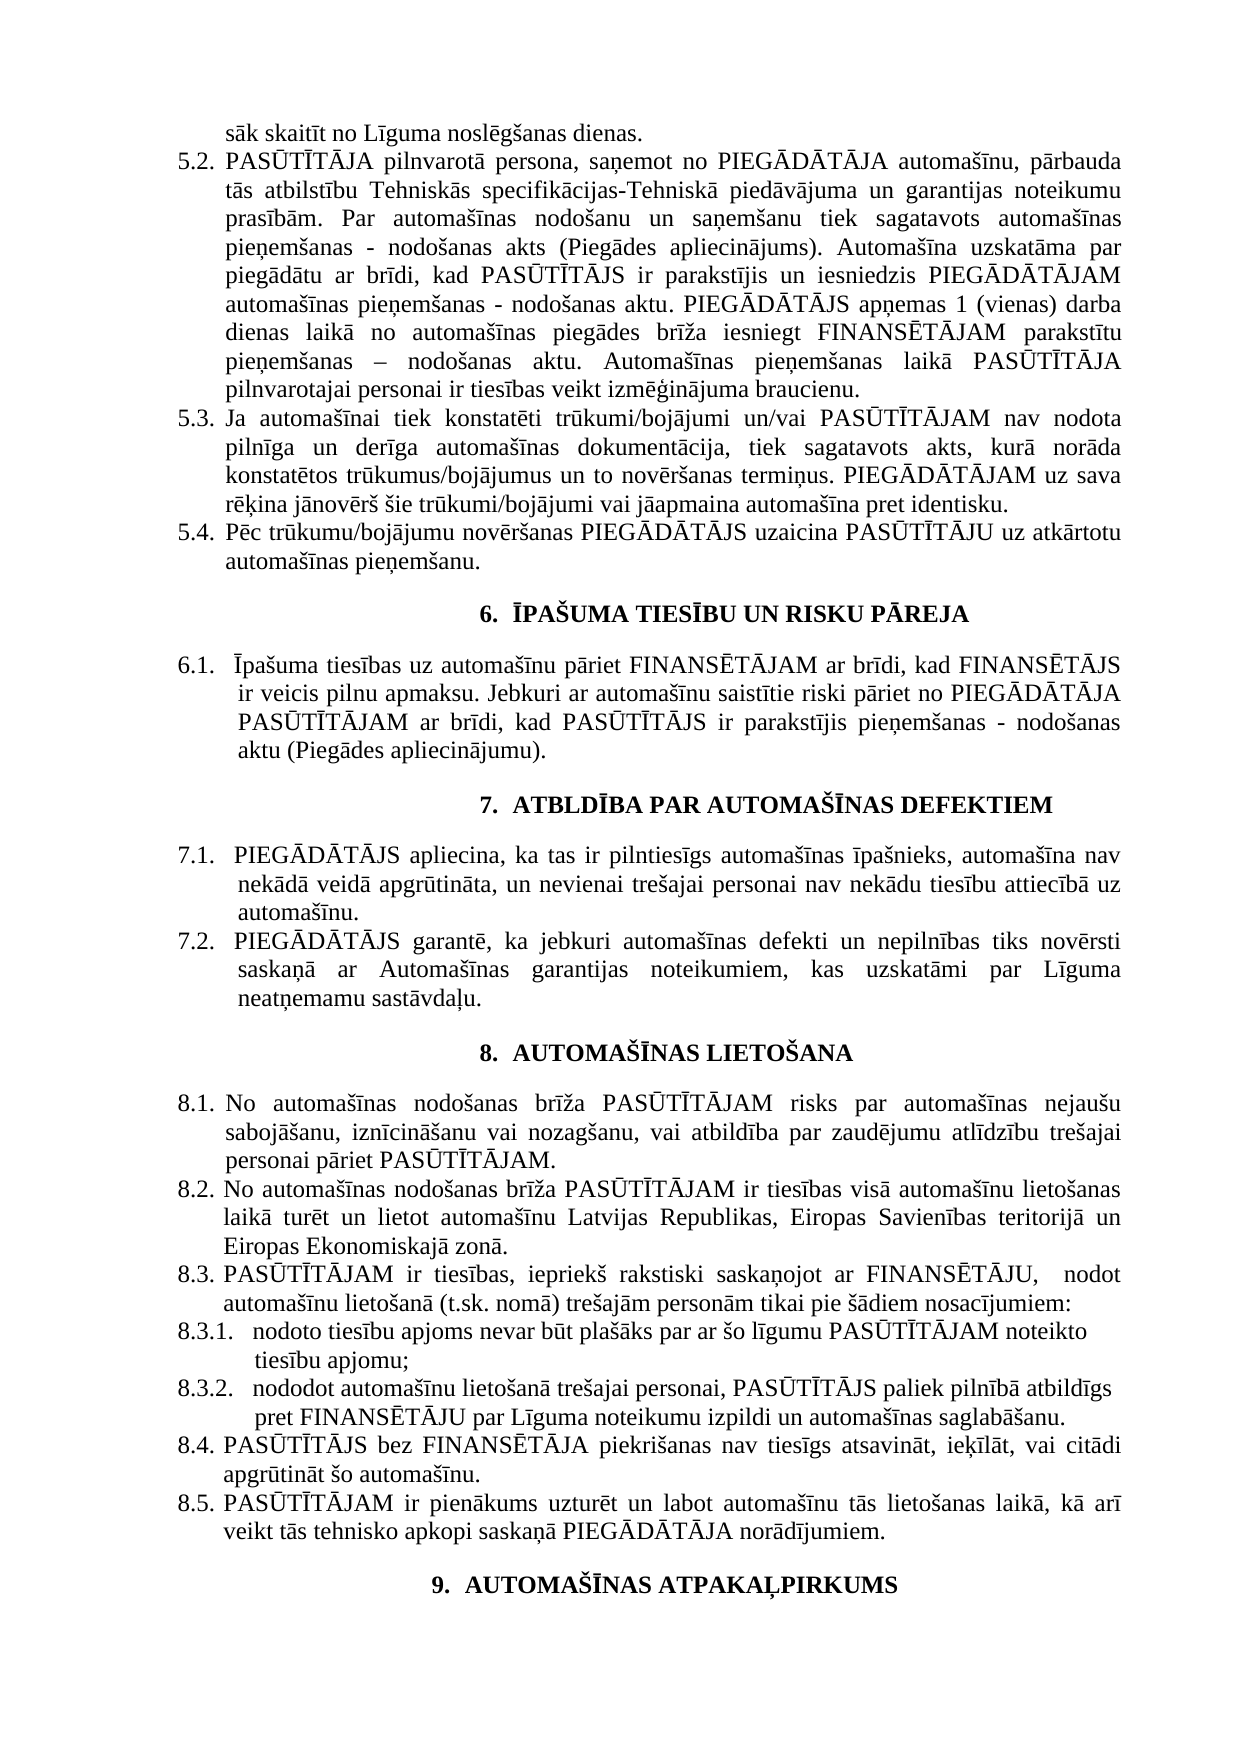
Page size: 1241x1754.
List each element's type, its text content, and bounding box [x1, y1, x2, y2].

list nododot automašīnu lietošanā trešajai personai, PASŪTĪTĀJS paliek pilnībā atbildīgs pret FINANSĒTĀJU par Līguma noteikumu izpildi un automašīnas saglabāšanu. [177, 1374, 1122, 1431]
list PIEGĀDĀTĀJS apliecina, ka tas ir pilntiesīgs automašīnas īpašnieks, automašīna nav nekādā veidā apgrūtināta, un nevienai trešajai personai nav nekādu tiesību attiecībā uz automašīnu. [177, 841, 1122, 926]
list AUTOMAŠĪNAS LIETOŠANA [479, 1041, 1122, 1066]
list nodoto tiesību apjoms nevar būt plašāks par ar šo līgumu PASŪTĪTĀJAM noteikto tiesību apjomu; [177, 1317, 1122, 1374]
list Ja automašīnai tiek konstatēti trūkumi/bojājumi un/vai PASŪTĪTĀJAM nav nodota pilnīga un derīga automašīnas dokumentācija, tiek sagatavots akts, kurā norāda konstatētos trūkumus/bojājumus un to novēršanas termiņus. PIEGĀDĀTĀJAM uz sava rēķina jānovērš šie trūkumi/bojājumi vai jāapmaina automašīna pret identisku. [177, 403, 1122, 518]
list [177, 118, 1122, 147]
list Pēc trūkumu/bojājumu novēršanas PIEGĀDĀTĀJS uzaicina PASŪTĪTĀJU uz atkārtotu automašīnas pieņemšanu. [177, 518, 1122, 575]
list AUTOMAŠĪNAS ATPAKAĻPIRKUMS [431, 1573, 1122, 1598]
list Īpašuma tiesības uz automašīnu pāriet FINANSĒTĀJAM ar brīdi, kad FINANSĒTĀJS ir veicis pilnu apmaksu. Jebkuri ar automašīnu saistītie riski pāriet no PIEGĀDĀTĀJA PASŪTĪTĀJAM ar brīdi, kad PASŪTĪTĀJS ir parakstījis pieņemšanas - nodošanas aktu (Piegādes apliecinājumu). [177, 650, 1122, 764]
list PASŪTĪTĀJAM ir pienākums uzturēt un labot automašīnu tās lietošanas laikā, kā arī veikt tās tehnisko apkopi saskaņā PIEGĀDĀTĀJA norādījumiem. [177, 1488, 1122, 1545]
list PASŪTĪTĀJS bez FINANSĒTĀJA piekrišanas nav tiesīgs atsavināt, ieķīlāt, vai citādi apgrūtināt šo automašīnu. [177, 1431, 1122, 1488]
list No automašīnas nodošanas brīža PASŪTĪTĀJAM risks par automašīnas nejaušu sabojāšanu, iznīcināšanu vai nozagšanu, vai atbildība par zaudējumu atlīdzību trešajai personai pāriet PASŪTĪTĀJAM. [177, 1088, 1122, 1174]
list ĪPAŠUMA TIESĪBU UN RISKU PĀREJA [479, 602, 1122, 628]
list PASŪTĪTĀJA pilnvarotā persona, saņemot no PIEGĀDĀTĀJA automašīnu, pārbauda tās atbilstību Tehniskās specifikācijas-Tehniskā piedāvājuma un garantijas noteikumu prasībām. Par automašīnas nodošanu un saņemšanu tiek sagatavots automašīnas pieņemšanas - nodošanas akts (Piegādes apliecinājums). Automašīna uzskatāma par piegādātu ar brīdi, kad PASŪTĪTĀJS ir parakstījis un iesniedzis PIEGĀDĀTĀJAM automašīnas pieņemšanas - nodošanas aktu. PIEGĀDĀTĀJS apņemas 1 (vienas) darba dienas laikā no automašīnas piegādes brīža iesniegt FINANSĒTĀJAM parakstītu pieņemšanas – nodošanas aktu. Automašīnas pieņemšanas laikā PASŪTĪTĀJA pilnvarotajai personai ir tiesības veikt izmēģinājuma braucienu. [177, 147, 1122, 403]
list ATBLDĪBA PAR AUTOMAŠĪNAS DEFEKTIEM [479, 793, 1122, 818]
list No automašīnas nodošanas brīža PASŪTĪTĀJAM ir tiesības visā automašīnu lietošanas laikā turēt un lietot automašīnu Latvijas Republikas, Eiropas Savienības teritorijā un Eiropas Ekonomiskajā zonā. [177, 1174, 1122, 1260]
list PIEGĀDĀTĀJS garantē, ka jebkuri automašīnas defekti un nepilnības tiks novērsti saskaņā ar Automašīnas garantijas noteikumiem, kas uzskatāmi par Līguma neatņemamu sastāvdaļu. [177, 926, 1122, 1012]
list PASŪTĪTĀJAM ir tiesības, iepriekš rakstiski saskaņojot ar FINANSĒTĀJU, nodot automašīnu lietošanā (t.sk. nomā) trešajām personām tikai pie šādiem nosacījumiem: [177, 1260, 1122, 1317]
